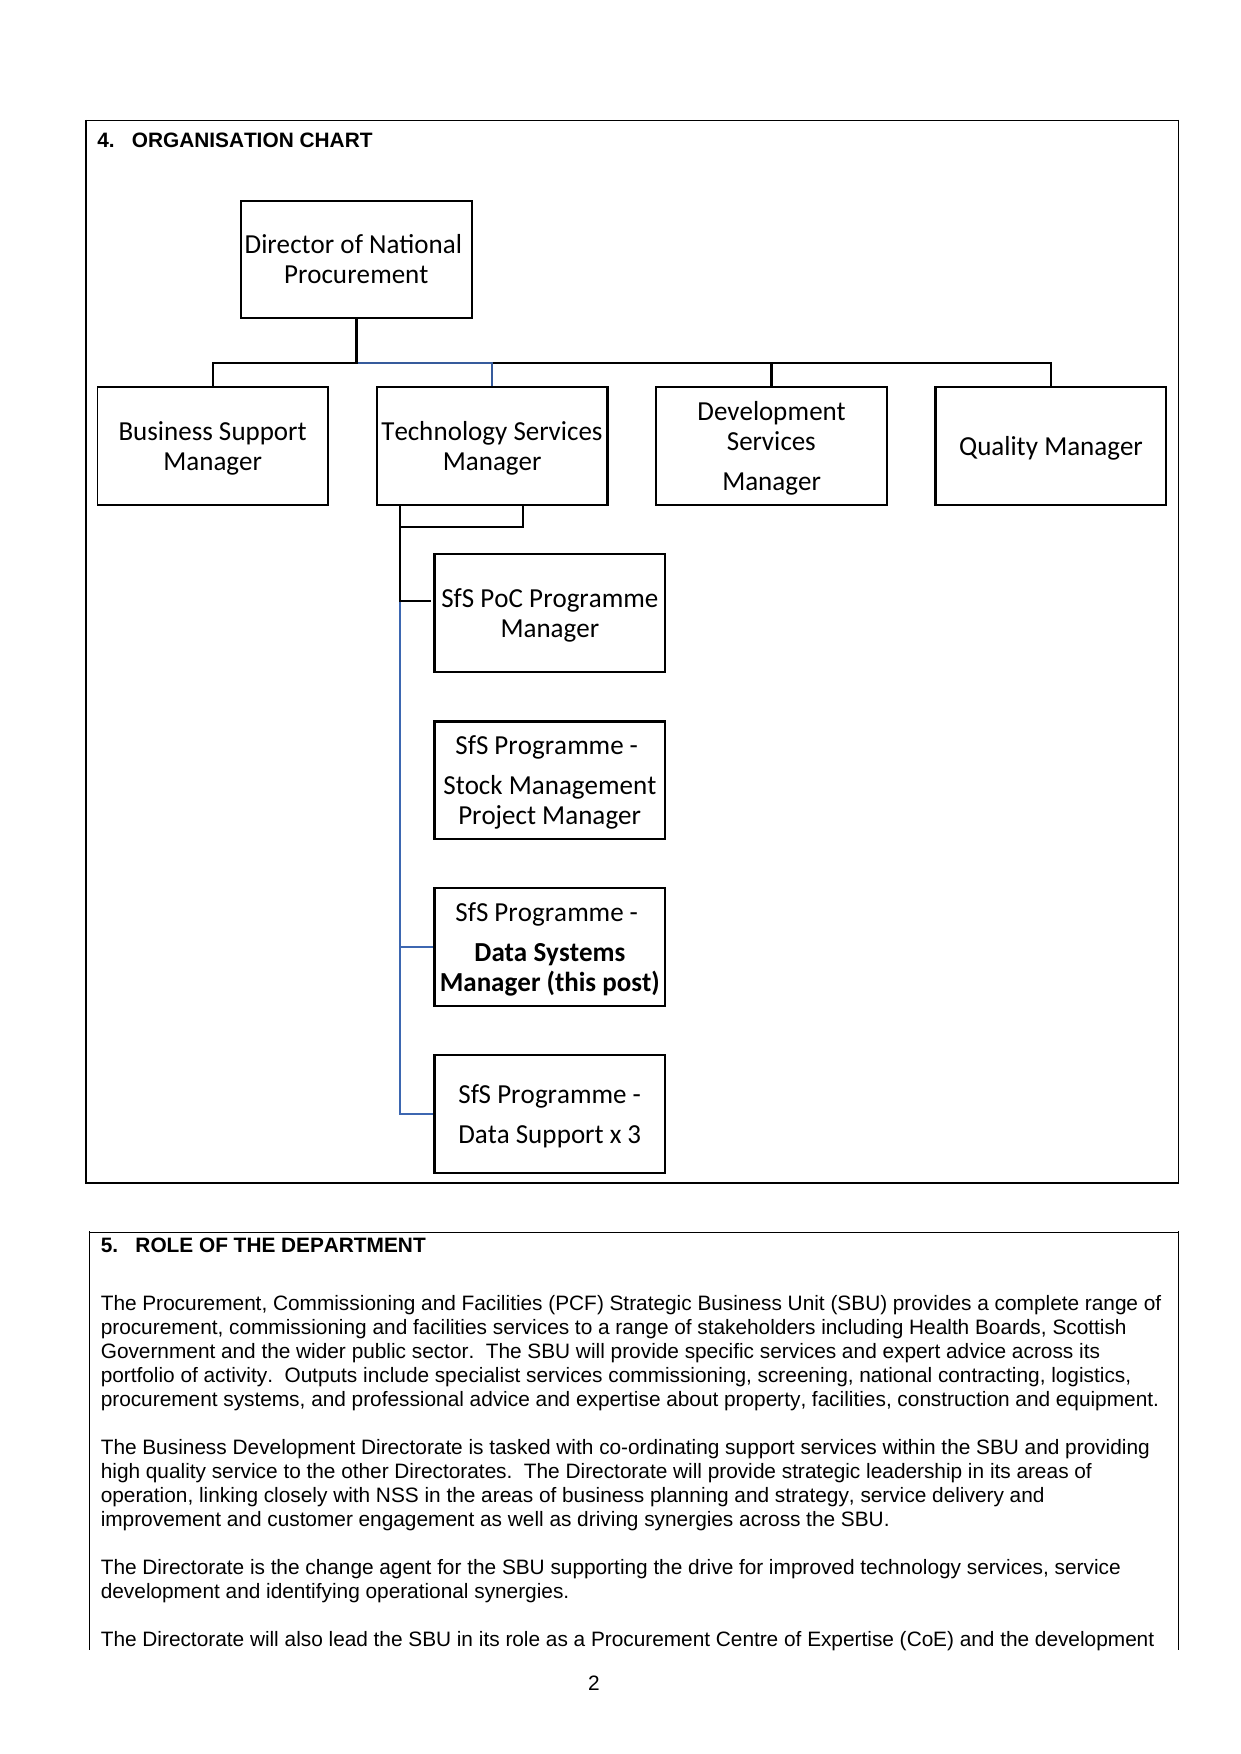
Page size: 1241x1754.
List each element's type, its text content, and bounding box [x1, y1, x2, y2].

table_header 5. ROLE OF THE DEPARTMENT [90, 1233, 1178, 1267]
table_header 4. ORGANISATION CHART [87, 121, 1178, 158]
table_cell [90, 1267, 1178, 1650]
table_cell [87, 158, 1178, 1182]
